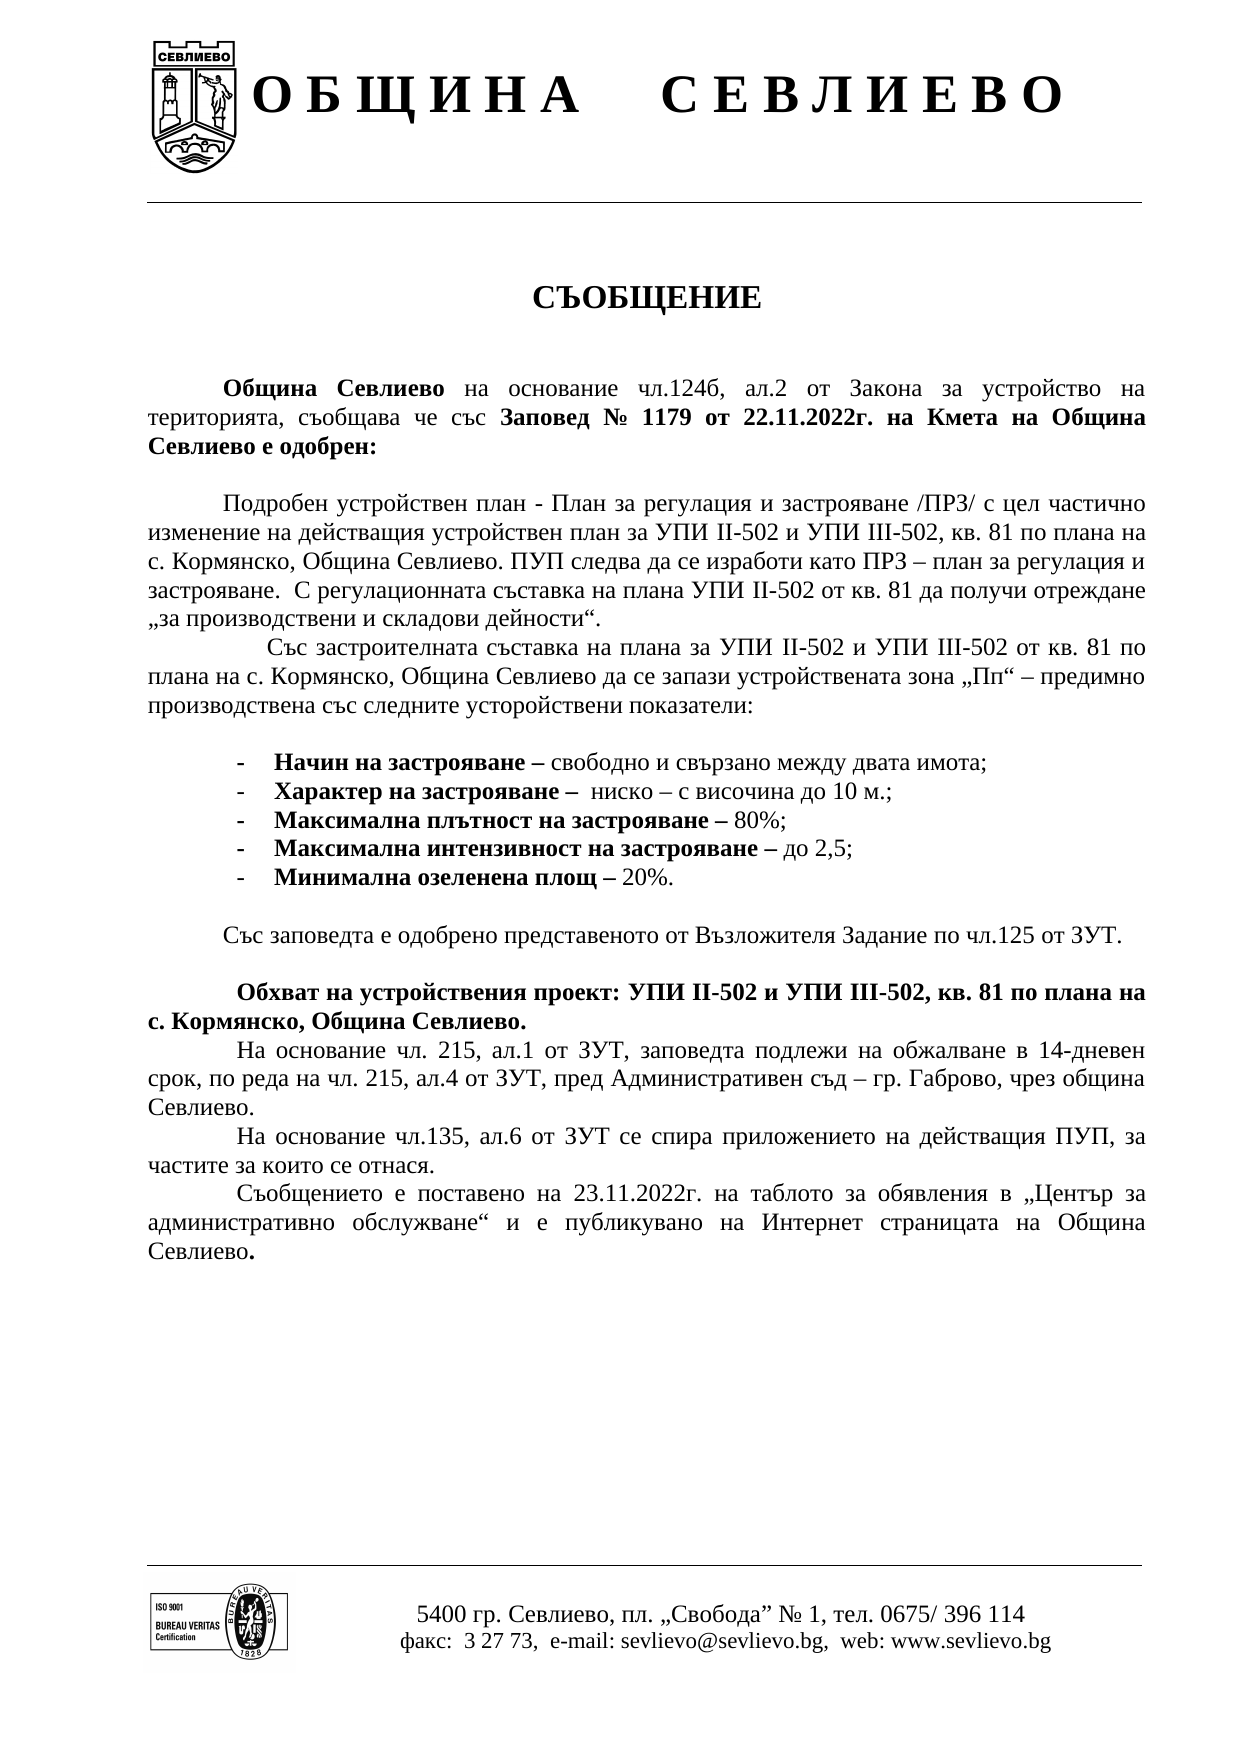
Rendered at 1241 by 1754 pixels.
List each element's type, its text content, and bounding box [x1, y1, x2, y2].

picture [143, 1572, 296, 1673]
list Характер на застрояване – ниско – с височина до 10 м.; [236, 776, 1146, 805]
text Община Севлиево на основание чл.124б, ал.2 от Закона за устройство на територията, съобщава че със Заповед № 1179 от 22.11.2022г. на Кмета на Община Севлиево е одобрен: [148, 373, 1146, 460]
text СЪОБЩЕНИЕ [148, 278, 1146, 316]
list Минимална озеленена площ – 20%. [236, 862, 1146, 891]
list Максимална интензивност на застрояване – до 2,5; [236, 833, 1146, 862]
text Със заповедта е одобрено представеното от Възложителя Задание по чл.125 от ЗУТ. [148, 920, 1146, 948]
text На основание чл.135, ал.6 от ЗУТ се спира приложението на действащия ПУП, за частите за които се отнася. [148, 1121, 1146, 1178]
text На основание чл. 215, ал.1 от ЗУТ, заповедта подлежи на обжалване в 14-дневен срок, по реда на чл. 215, ал.4 от ЗУТ, пред Административен съд – гр. Габрово, чрез община Севлиево. [148, 1035, 1146, 1121]
text Със застроителната съставка на плана за УПИ II-502 и УПИ III-502 от кв. 81 по плана на с. Кормянско, Община Севлиево да се запази устройствената зона „Пп“ – предимно производствена със следните усторойствени показатели: [148, 632, 1146, 718]
picture [150, 39, 238, 174]
list Начин на застрояване – свободно и свързано между двата имота; [236, 747, 1146, 776]
text Подробен устройствен план - План за регулация и застрояване /ПРЗ/ с цел частично изменение на действащия устройствен план за УПИ II-502 и УПИ III-502, кв. 81 по плана на с. Кормянско, Община Севлиево. ПУП следва да се изработи като ПРЗ – план за регулация и застрояване. С регулационната съставка на плана УПИ II-502 от кв. 81 да получи отреждане „за производствени и складови дейности“. [148, 488, 1146, 632]
text Съобщението е поставено на 23.11.2022г. на таблото за обявления в „Център за административно обслужване“ и е публикувано на Интернет страницата на Община Севлиево. [148, 1178, 1146, 1265]
list Максимална плътност на застрояване – 80%; [236, 805, 1146, 833]
text Обхват на устройствения проект: УПИ II-502 и УПИ III-502, кв. 81 по плана на с. Кормянско, Община Севлиево. [148, 977, 1146, 1035]
